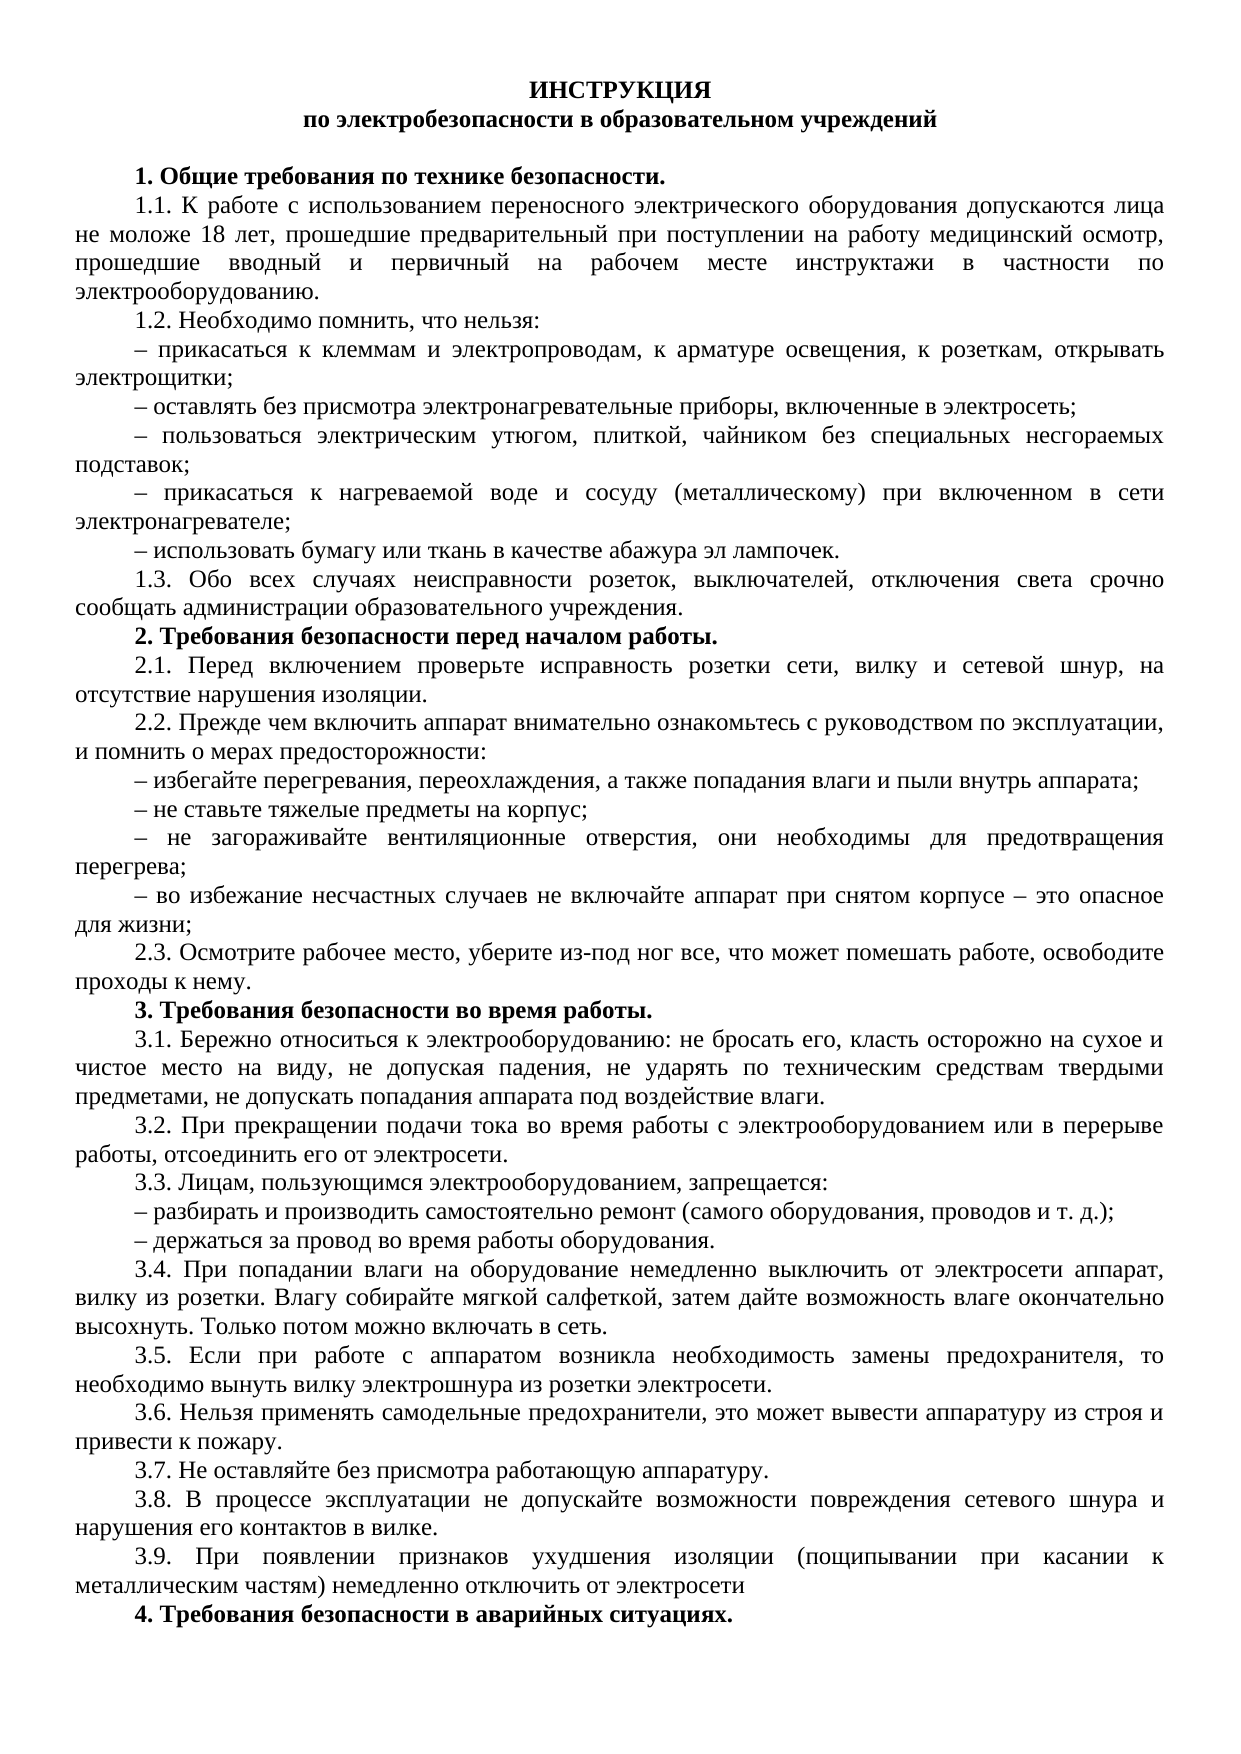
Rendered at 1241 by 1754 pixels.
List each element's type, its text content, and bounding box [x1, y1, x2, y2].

text 3.3. Лицам, пользующимся электрооборудованием, запрещается: [75, 1167, 1165, 1196]
text – избегайте перегревания, переохлаждения, а также попадания влаги и пыли внутрь аппарата; [75, 765, 1165, 794]
text – прикасаться к клеммам и электропроводам, к арматуре освещения, к розеткам, открывать электрощитки; [75, 334, 1165, 391]
text – не загораживайте вентиляционные отверстия, они необходимы для предотвращения перегрева; [75, 822, 1165, 880]
text 1.1. К работе с использованием переносного электрического оборудования допускаются лица не моложе 18 лет, прошедшие предварительный при поступлении на работу медицинский осмотр, прошедшие вводный и первичный на рабочем месте инструктажи в частности по электрооборудованию. [75, 190, 1165, 305]
text – не ставьте тяжелые предметы на корпус; [75, 794, 1165, 822]
text – оставлять без присмотра электронагревательные приборы, включенные в электросеть; [75, 391, 1165, 420]
text 1. Общие требования по технике безопасности. [75, 161, 1165, 190]
text 2.2. Прежде чем включить аппарат внимательно ознакомьтесь с руководством по эксплуатации, и помнить о мерах предосторожности: [75, 707, 1165, 765]
text – прикасаться к нагреваемой воде и сосуду (металлическому) при включенном в сети электронагревателе; [75, 477, 1165, 535]
text ИНСТРУКЦИЯ по электробезопасности в образовательном учреждений [75, 75, 1165, 132]
text 2. Требования безопасности перед началом работы. [75, 621, 1165, 650]
text 1.2. Необходимо помнить, что нельзя: [75, 305, 1165, 334]
text – пользоваться электрическим утюгом, плиткой, чайником без специальных несгораемых подставок; [75, 420, 1165, 477]
text 1.3. Обо всех случаях неисправности розеток, выключателей, отключения света срочно сообщать администрации образовательного учреждения. [75, 564, 1165, 621]
text 3.9. При появлении признаков ухудшения изоляции (пощипывании при касании к металлическим частям) немедленно отключить от электросети [75, 1541, 1165, 1599]
text – использовать бумагу или ткань в качестве абажура эл лампочек. [75, 535, 1165, 564]
text 3.2. При прекращении подачи тока во время работы с электрооборудованием или в перерыве работы, отсоединить его от электросети. [75, 1110, 1165, 1167]
text 3.4. При попадании влаги на оборудование немедленно выключить от электросети аппарат, вилку из розетки. Влагу собирайте мягкой салфеткой, затем дайте возможность влаге окончательно высохнуть. Только потом можно включать в сеть. [75, 1254, 1165, 1340]
text 3.1. Бережно относиться к электрооборудованию: не бросать его, класть осторожно на сухое и чистое место на виду, не допуская падения, не ударять по техническим средствам твердыми предметами, не допускать попадания аппарата под воздействие влаги. [75, 1024, 1165, 1110]
text 3. Требования безопасности во время работы. [75, 995, 1165, 1024]
text 3.7. Не оставляйте без присмотра работающую аппаратуру. [75, 1455, 1165, 1484]
text – держаться за провод во время работы оборудования. [75, 1225, 1165, 1254]
text 3.5. Если при работе с аппаратом возникла необходимость замены предохранителя, то необходимо вынуть вилку электрошнура из розетки электросети. [75, 1340, 1165, 1397]
text 3.8. В процессе эксплуатации не допускайте возможности повреждения сетевого шнура и нарушения его контактов в вилке. [75, 1484, 1165, 1541]
text 2.3. Осмотрите рабочее место, уберите из-под ног все, что может помешать работе, освободите проходы к нему. [75, 937, 1165, 995]
text 2.1. Перед включением проверьте исправность розетки сети, вилку и сетевой шнур, на отсутствие нарушения изоляции. [75, 650, 1165, 707]
text 4. Требования безопасности в аварийных ситуациях. [75, 1599, 1165, 1627]
text 3.6. Нельзя применять самодельные предохранители, это может вывести аппаратуру из строя и привести к пожару. [75, 1397, 1165, 1455]
text – разбирать и производить самостоятельно ремонт (самого оборудования, проводов и т. д.); [75, 1196, 1165, 1225]
text – во избежание несчастных случаев не включайте аппарат при снятом корпусе – это опасное для жизни; [75, 880, 1165, 937]
